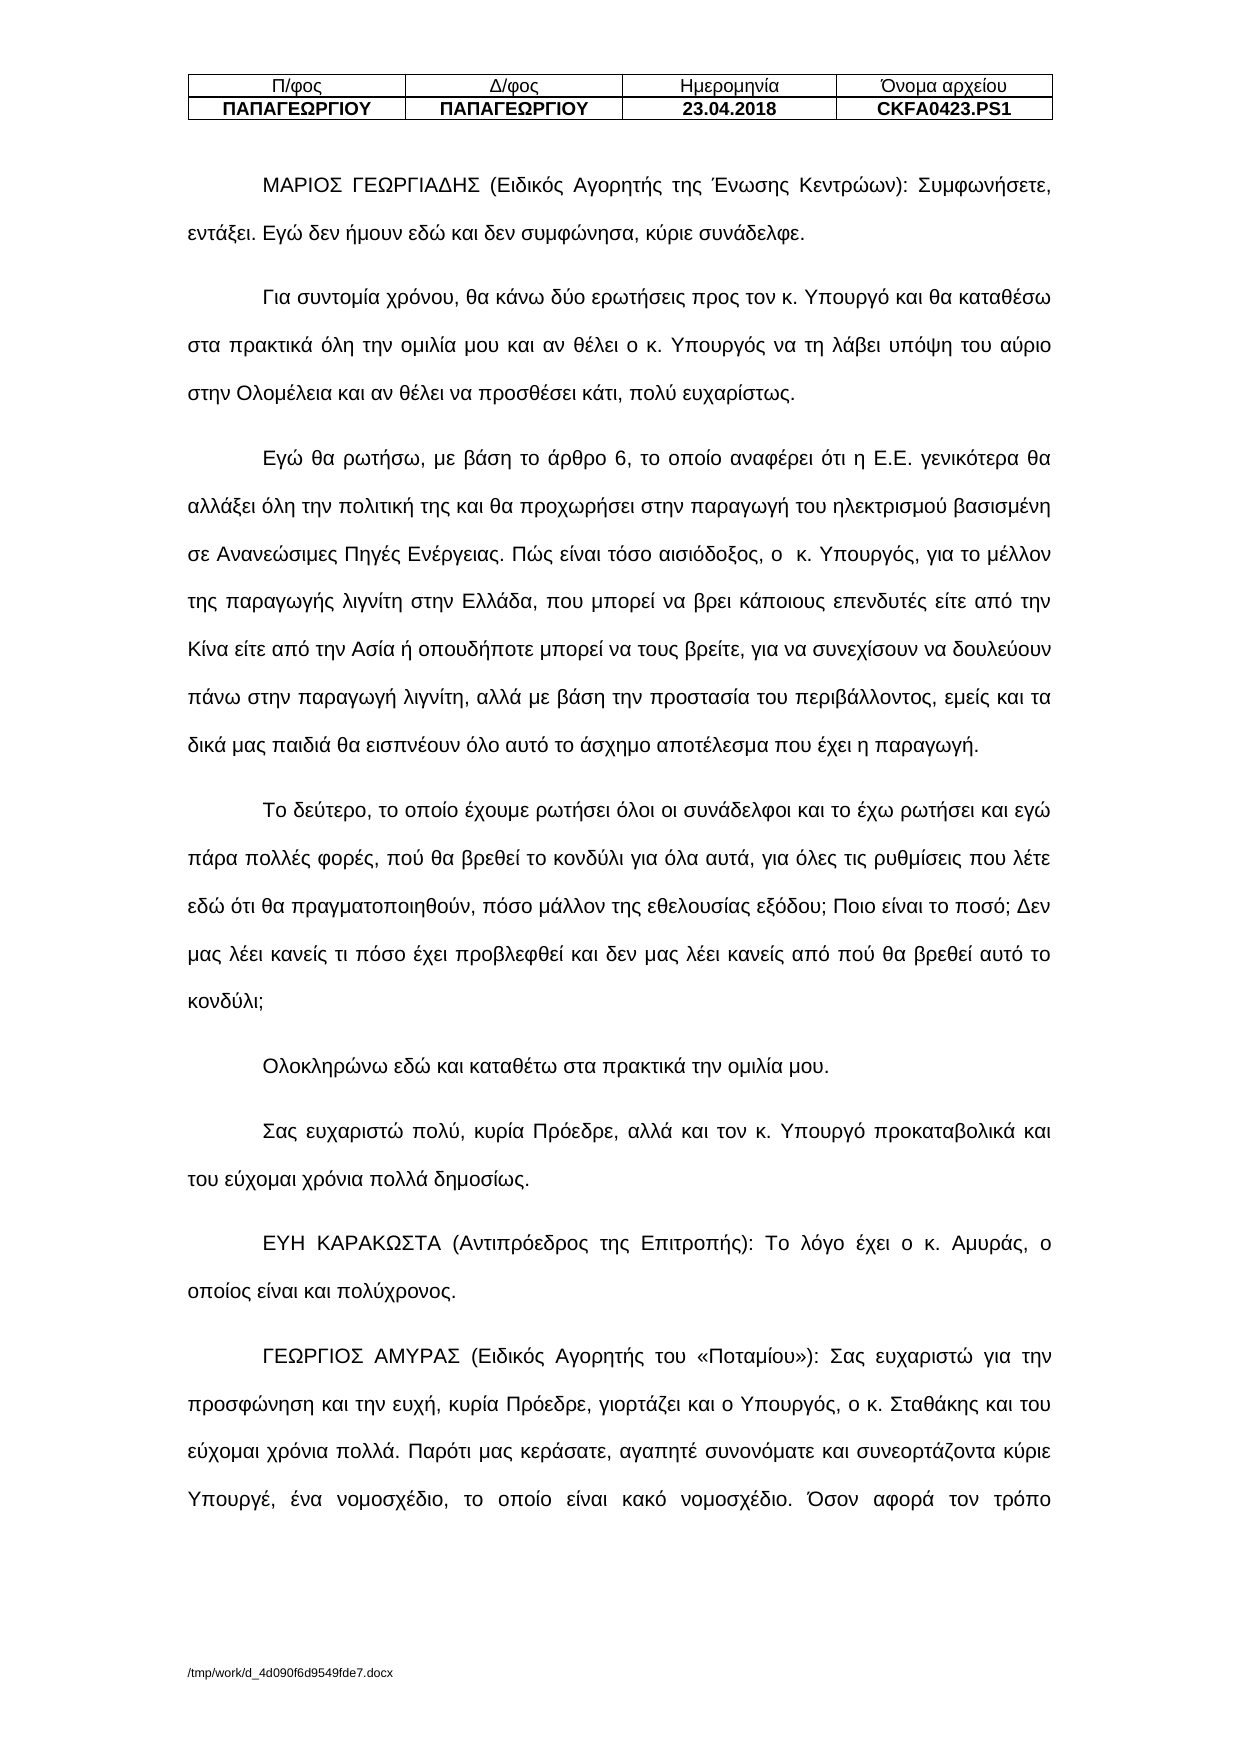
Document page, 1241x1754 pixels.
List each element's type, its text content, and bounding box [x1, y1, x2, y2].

text ΜΑΡΙΟΣ ΓΕΩΡΓΙΑΔΗΣ (Ειδικός Αγορητής της Ένωσης Κεντρώων): Συμφωνήσετε, εντάξει. Εγώ δεν ήμουν εδώ και δεν συμφώνησα, κύριε συνάδελφε. [187, 173, 1053, 244]
text Σας ευχαριστώ πολύ, κυρία Πρόεδρε, αλλά και τον κ. Υπουργό προκαταβολικά και του εύχομαι χρόνια πολλά δημοσίως. [187, 1118, 1053, 1190]
text Ολοκληρώνω εδώ και καταθέτω στα πρακτικά την ομιλία μου. [187, 1054, 1053, 1078]
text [187, 1343, 1053, 1511]
text Εγώ θα ρωτήσω, με βάση το άρθρο 6, το οποίο αναφέρει ότι η Ε.Ε. γενικότερα θα αλλάξει όλη την πολιτική της και θα προχωρήσει στην παραγωγή του ηλεκτρισμού βασισμένη σε Ανανεώσιμες Πηγές Ενέργειας. Πώς είναι τόσο αισιόδοξος, ο κ. Υπουργός, για το μέλλον της παραγωγής λιγνίτη στην Ελλάδα, που μπορεί να βρει κάποιους επενδυτές είτε από την Κίνα είτε από την Ασία ή οπουδήποτε μπορεί να τους βρείτε, για να συνεχίσουν να δουλεύουν πάνω στην παραγωγή λιγνίτη, αλλά με βάση την προστασία του περιβάλλοντος, εμείς και τα δικά μας παιδιά θα εισπνέουν όλο αυτό το άσχημο αποτέλεσμα που έχει η παραγωγή. [187, 446, 1053, 757]
text Το δεύτερο, το οποίο έχουμε ρωτήσει όλοι οι συνάδελφοι και το έχω ρωτήσει και εγώ πάρα πολλές φορές, πού θα βρεθεί το κονδύλι για όλα αυτά, για όλες τις ρυθμίσεις που λέτε εδώ ότι θα πραγματοποιηθούν, πόσο μάλλον της εθελουσίας εξόδου; Ποιο είναι το ποσό; Δεν μας λέει κανείς τι πόσο έχει προβλεφθεί και δεν μας λέει κανείς από πού θα βρεθεί αυτό το κονδύλι; [187, 798, 1053, 1013]
text Για συντομία χρόνου, θα κάνω δύο ερωτήσεις προς τον κ. Υπουργό και θα καταθέσω στα πρακτικά όλη την ομιλία μου και αν θέλει ο κ. Υπουργός να τη λάβει υπόψη του αύριο στην Ολομέλεια και αν θέλει να προσθέσει κάτι, πολύ ευχαρίστως. [187, 285, 1053, 405]
text ΕΥΗ ΚΑΡΑΚΩΣΤΑ (Αντιπρόεδρος της Επιτροπής): Το λόγο έχει ο κ. Αμυράς, ο οποίος είναι και πολύχρονος. [187, 1231, 1053, 1303]
